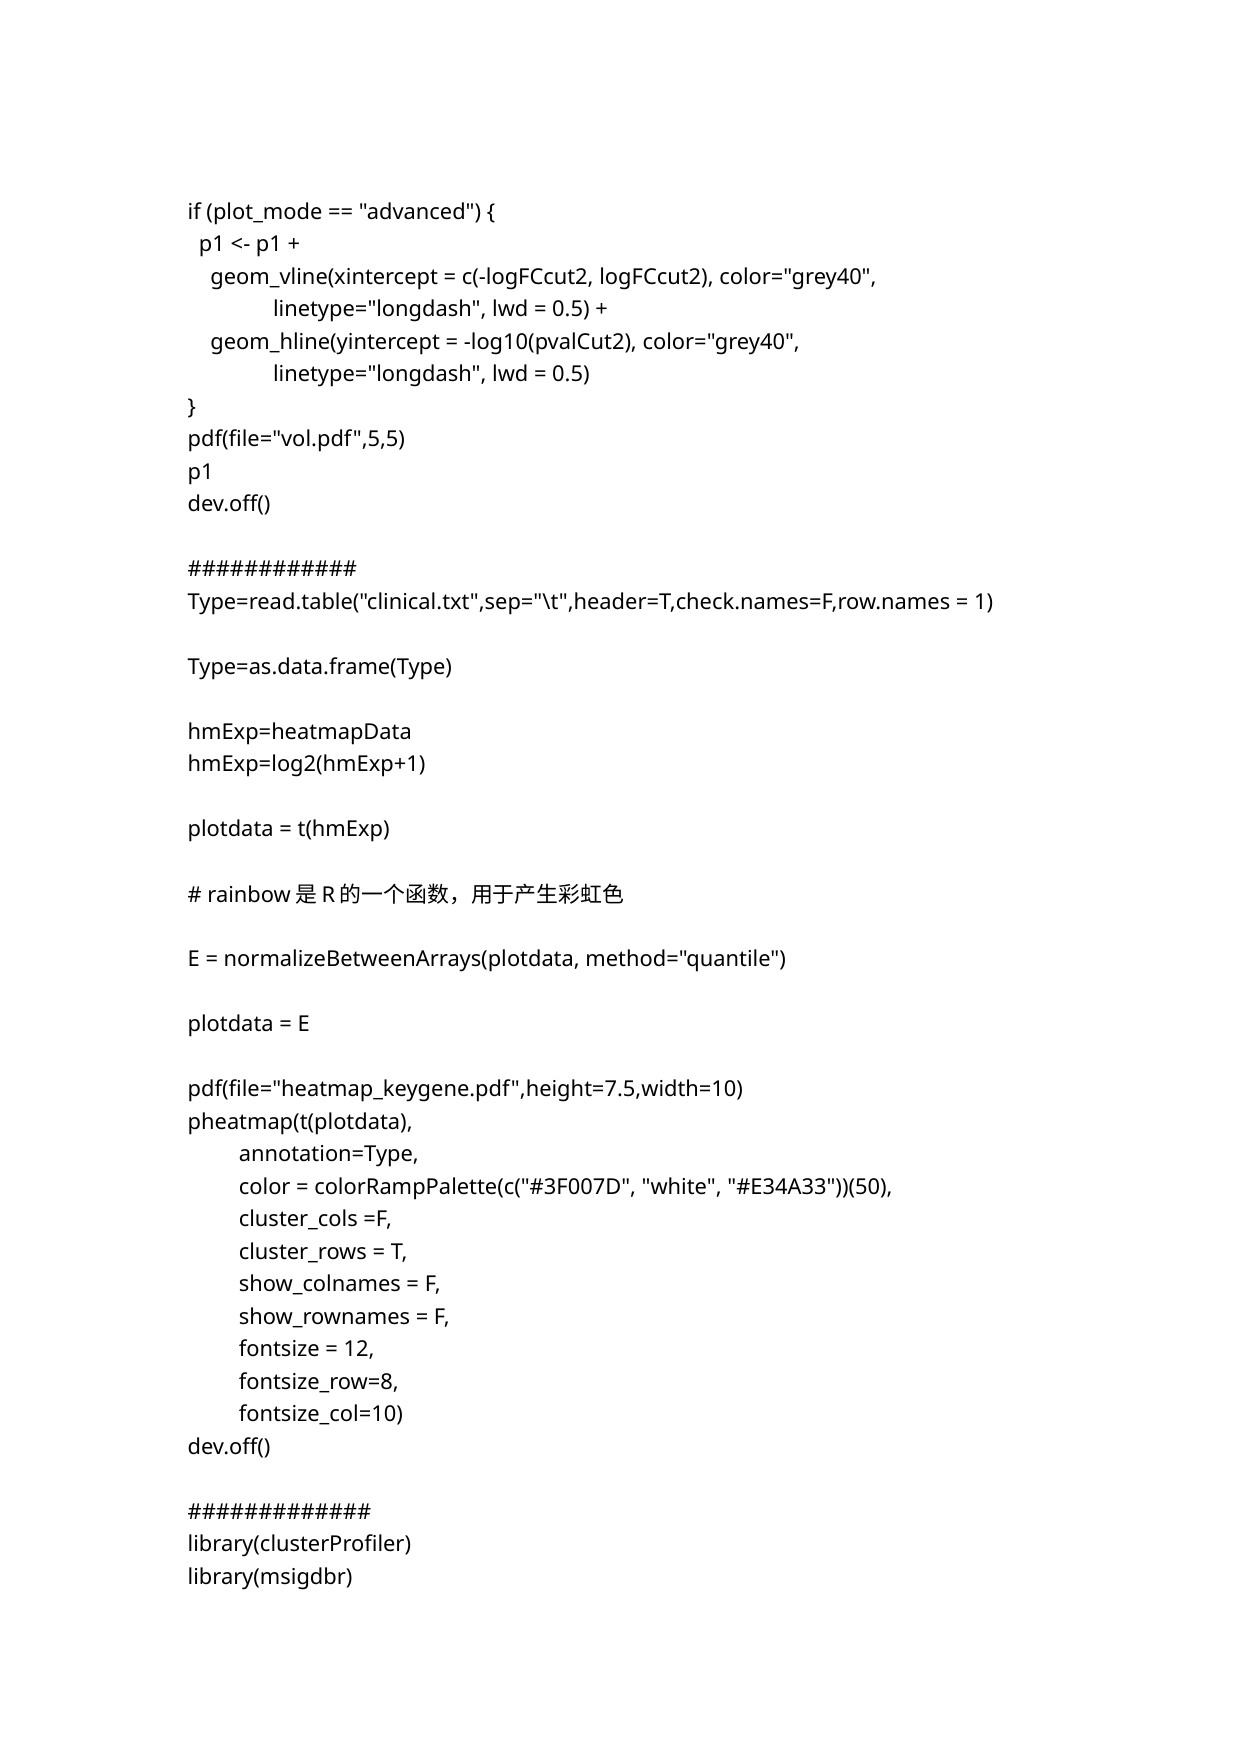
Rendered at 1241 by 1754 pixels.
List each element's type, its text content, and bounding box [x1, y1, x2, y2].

text linetype="longdash", lwd = 0.5) + [187, 292, 1053, 324]
text linetype="longdash", lwd = 0.5) [187, 357, 1053, 389]
text Type=as.data.frame(Type) [187, 649, 1053, 682]
text geom_hline(yintercept = -log10(pvalCut2), color="grey40", [187, 324, 1053, 357]
text # rainbow是R的一个函数，用于产生彩虹色 [187, 877, 1053, 909]
text hmExp=heatmapData [187, 714, 1053, 747]
text plotdata = E [187, 1007, 1053, 1039]
text p1 [187, 454, 1053, 487]
text show_colnames = F, [187, 1267, 1053, 1299]
text cluster_cols =F, [187, 1202, 1053, 1234]
text dev.off() [187, 487, 1053, 519]
text show_rownames = F, [187, 1299, 1053, 1332]
text if (plot_mode == "advanced") { [187, 194, 1053, 227]
text pdf(file="heatmap_keygene.pdf",height=7.5,width=10) [187, 1072, 1053, 1104]
text pheatmap(t(plotdata), [187, 1104, 1053, 1137]
text fontsize_row=8, [187, 1364, 1053, 1397]
text pdf(file="vol.pdf",5,5) [187, 422, 1053, 454]
text geom_vline(xintercept = c(-logFCcut2, logFCcut2), color="grey40", [187, 259, 1053, 292]
text ############# [187, 1494, 1053, 1527]
text dev.off() [187, 1429, 1053, 1462]
text fontsize = 12, [187, 1332, 1053, 1364]
text library(msigdbr) [187, 1559, 1053, 1592]
text } [187, 389, 1053, 422]
text library(clusterProfiler) [187, 1527, 1053, 1559]
text cluster_rows = T, [187, 1234, 1053, 1267]
text p1 <- p1 + [187, 227, 1053, 259]
text color = colorRampPalette(c("#3F007D", "white", "#E34A33"))(50), [187, 1169, 1053, 1202]
text annotation=Type, [187, 1137, 1053, 1169]
text E = normalizeBetweenArrays(plotdata, method="quantile") [187, 942, 1053, 974]
text plotdata = t(hmExp) [187, 812, 1053, 844]
text Type=read.table("clinical.txt",sep="\t",header=T,check.names=F,row.names = 1) [187, 584, 1053, 617]
text fontsize_col=10) [187, 1397, 1053, 1429]
text ############ [187, 552, 1053, 584]
text hmExp=log2(hmExp+1) [187, 747, 1053, 779]
